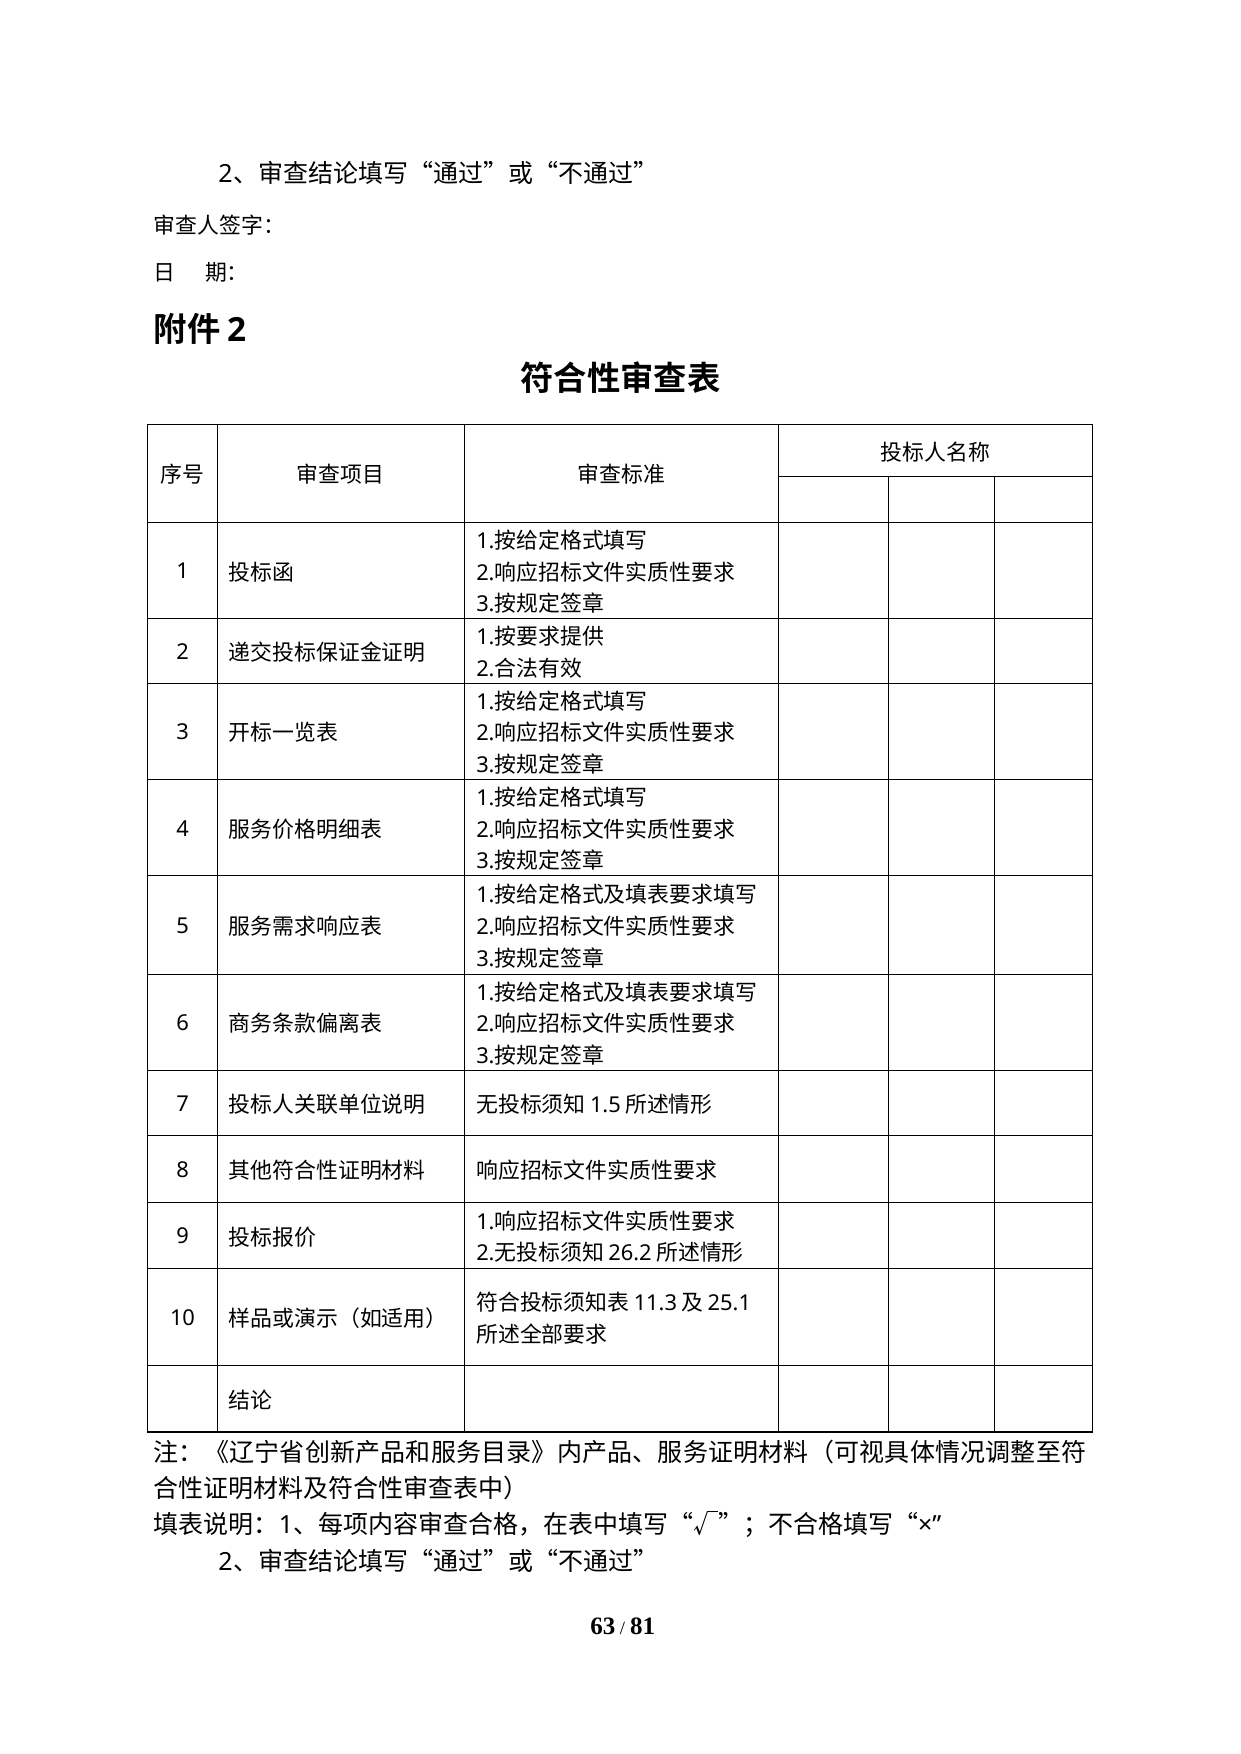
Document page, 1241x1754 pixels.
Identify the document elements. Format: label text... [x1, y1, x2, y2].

text 填表说明：1、每项内容审查合格，在表中填写“√”；不合格填写“×” [153, 1505, 1087, 1541]
table_cell 1.按给定格式填写 2.响应招标文件实质性要求 3.按规定签章 [465, 780, 778, 875]
table_cell [889, 523, 994, 618]
table_cell 1.按给定格式及填表要求填写 2.响应招标文件实质性要求 3.按规定签章 [465, 975, 778, 1070]
table_cell 1.按给定格式填写 2.响应招标文件实质性要求 3.按规定签章 [465, 684, 778, 779]
table_cell [779, 1269, 888, 1365]
table_cell [995, 1203, 1092, 1268]
table_cell [995, 477, 1092, 522]
table_cell [889, 619, 994, 683]
table_cell [995, 1269, 1092, 1365]
table_cell [995, 780, 1092, 875]
table_cell 投标人关联单位说明 [218, 1071, 464, 1135]
table_cell [995, 619, 1092, 683]
text 符合性审查表 [153, 351, 1087, 399]
text 日 期： [153, 255, 1087, 287]
table_cell 结论 [218, 1366, 464, 1431]
table_header 序号 [148, 425, 217, 522]
table_cell 1.响应招标文件实质性要求 2.无投标须知26.2所述情形 [465, 1203, 778, 1268]
table_cell 样品或演示（如适用） [218, 1269, 464, 1365]
table_cell [995, 1136, 1092, 1202]
table_cell 投标报价 [218, 1203, 464, 1268]
table_cell [779, 780, 888, 875]
table_cell [889, 780, 994, 875]
text 审查人签字： [153, 208, 1087, 239]
table_cell 1.按给定格式填写 2.响应招标文件实质性要求 3.按规定签章 [465, 523, 778, 618]
table_cell [779, 523, 888, 618]
table_cell 商务条款偏离表 [218, 975, 464, 1070]
table_cell [779, 1203, 888, 1268]
table_cell [889, 1366, 994, 1431]
table_header 审查项目 [218, 425, 464, 522]
subtitle 附件2 [153, 303, 1087, 351]
table_cell [995, 876, 1092, 973]
table_cell 开标一览表 [218, 684, 464, 779]
table_cell [889, 1203, 994, 1268]
table_cell 其他符合性证明材料 [218, 1136, 464, 1202]
table_cell 无投标须知1.5所述情形 [465, 1071, 778, 1135]
table_cell [995, 1071, 1092, 1135]
table_cell [995, 1366, 1092, 1431]
table_cell 5 [148, 876, 217, 973]
table_header 审查标准 [465, 425, 778, 522]
table_cell [889, 684, 994, 779]
table_cell [889, 1071, 994, 1135]
text 2、审查结论填写“通过”或“不通过” [153, 1541, 1087, 1577]
table_cell 1.按要求提供 2.合法有效 [465, 619, 778, 683]
table_cell [148, 1366, 217, 1431]
table_cell 1 [148, 523, 217, 618]
table_cell 2 [148, 619, 217, 683]
table_cell [779, 876, 888, 973]
table_cell [779, 619, 888, 683]
table_cell [779, 975, 888, 1070]
table_cell 递交投标保证金证明 [218, 619, 464, 683]
table_cell 投标函 [218, 523, 464, 618]
table_cell [779, 1136, 888, 1202]
table_cell 9 [148, 1203, 217, 1268]
table_header 投标人名称 [779, 425, 1092, 476]
table_cell [889, 1269, 994, 1365]
table_cell [465, 1366, 778, 1431]
table_cell 7 [148, 1071, 217, 1135]
text 2、审查结论填写“通过”或“不通过” [153, 153, 1087, 190]
table_cell [779, 1366, 888, 1431]
table_cell [995, 523, 1092, 618]
table_cell [889, 975, 994, 1070]
table_cell 服务需求响应表 [218, 876, 464, 973]
table_cell [889, 477, 994, 522]
table_cell [779, 684, 888, 779]
table_cell 6 [148, 975, 217, 1070]
table_cell 3 [148, 684, 217, 779]
table_cell [779, 1071, 888, 1135]
table_cell [995, 975, 1092, 1070]
table_cell [889, 1136, 994, 1202]
text 注：《辽宁省创新产品和服务目录》内产品、服务证明材料（可视具体情况调整至符合性证明材料及符合性审查表中） [153, 1433, 1087, 1505]
table_cell [889, 876, 994, 973]
table_cell 响应招标文件实质性要求 [465, 1136, 778, 1202]
table_cell [995, 684, 1092, 779]
table_cell 服务价格明细表 [218, 780, 464, 875]
table_cell 4 [148, 780, 217, 875]
table_cell 10 [148, 1269, 217, 1365]
table_cell 符合投标须知表11.3及25.1所述全部要求 [465, 1269, 778, 1365]
table_cell 1.按给定格式及填表要求填写 2.响应招标文件实质性要求 3.按规定签章 [465, 876, 778, 973]
table_cell [779, 477, 888, 522]
table_cell 8 [148, 1136, 217, 1202]
